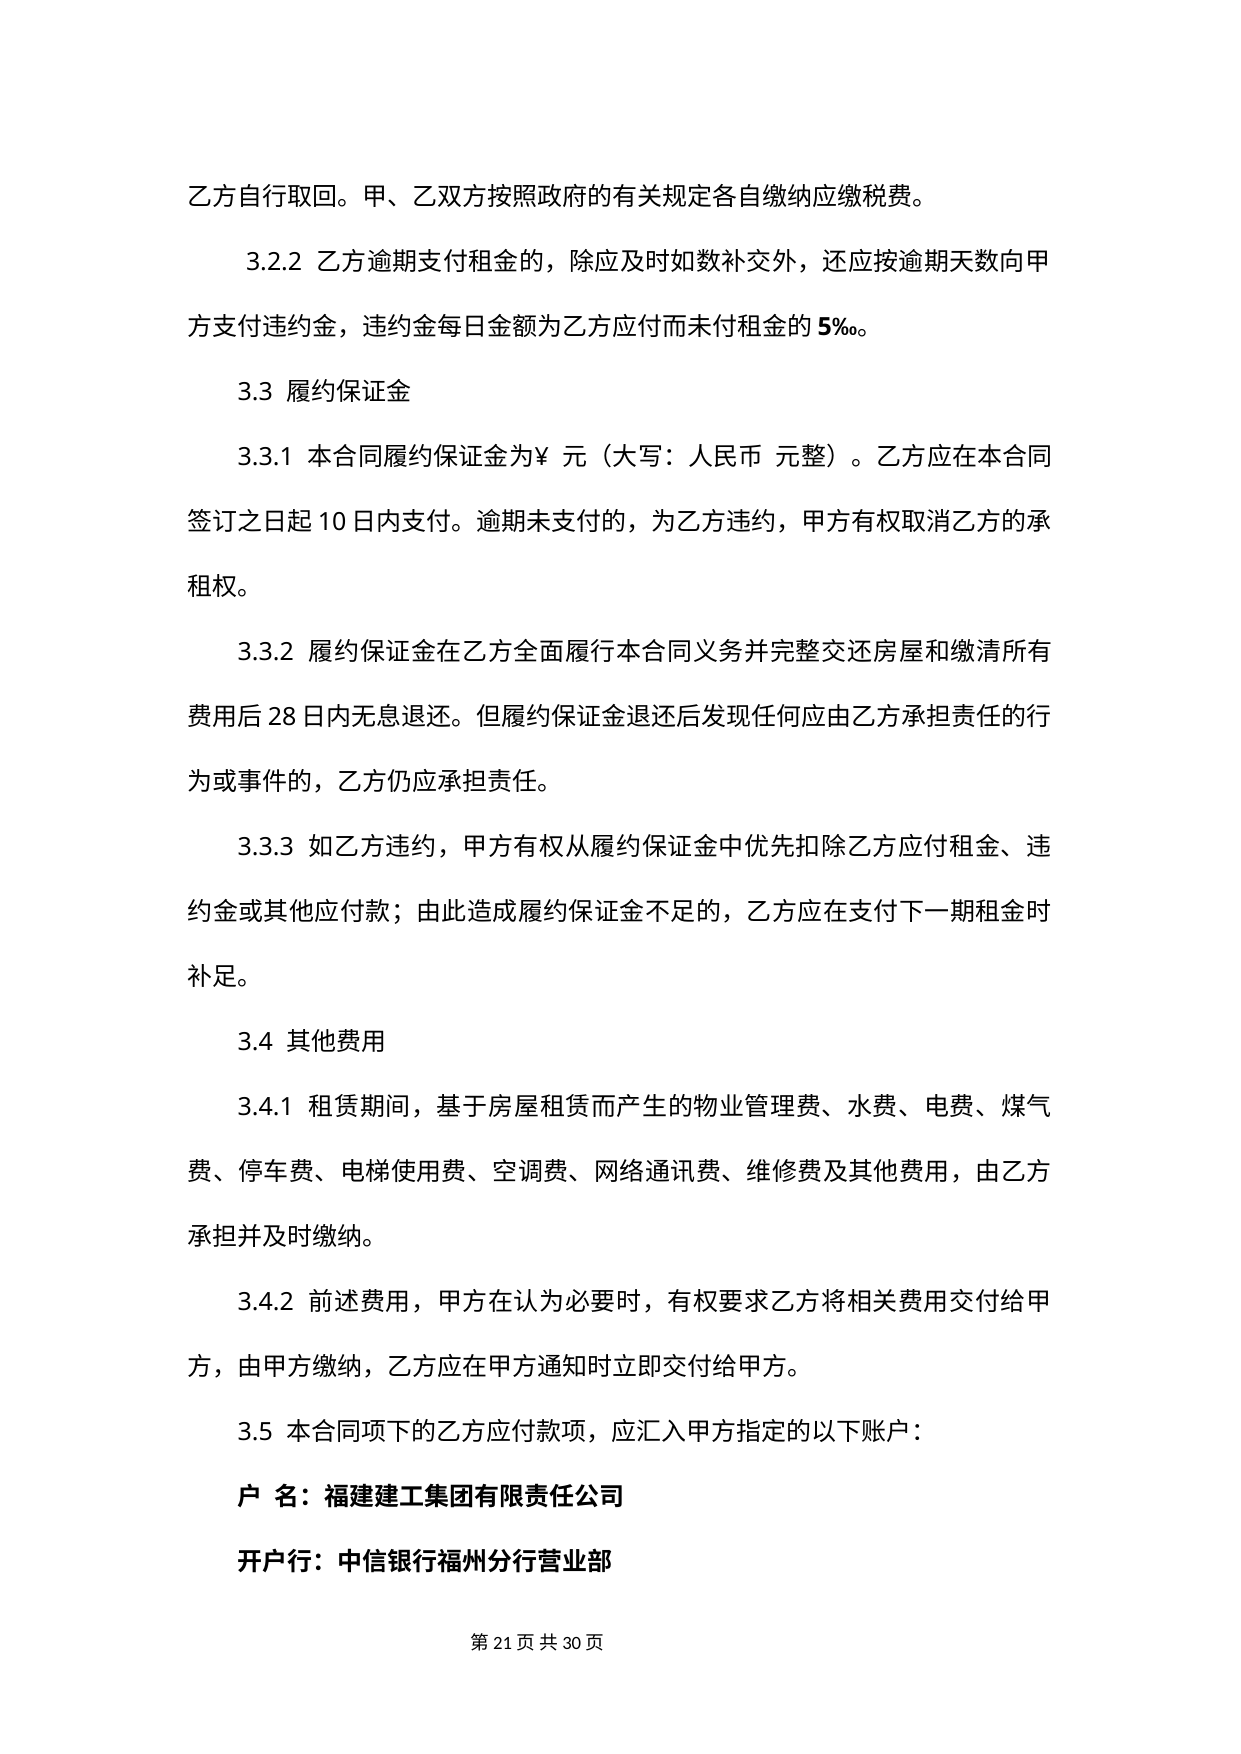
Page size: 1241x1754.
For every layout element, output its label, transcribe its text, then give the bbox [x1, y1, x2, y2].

text 3.4 其他费用 [187, 1007, 1053, 1072]
text 3.5 本合同项下的乙方应付款项，应汇入甲方指定的以下账户： [187, 1397, 1053, 1462]
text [187, 162, 1053, 227]
text 3.4.2 前述费用，甲方在认为必要时，有权要求乙方将相关费用交付给甲方，由甲方缴纳，乙方应在甲方通知时立即交付给甲方。 [187, 1267, 1053, 1397]
text 3.3.1 本合同履约保证金为¥ 元（大写：人民币 元整）。乙方应在本合同签订之日起10日内支付。逾期未支付的，为乙方违约，甲方有权取消乙方的承租权。 [187, 422, 1053, 617]
text 户 名：福建建工集团有限责任公司 [187, 1462, 1053, 1527]
text 3.3.2 履约保证金在乙方全面履行本合同义务并完整交还房屋和缴清所有费用后28日内无息退还。但履约保证金退还后发现任何应由乙方承担责任的行为或事件的，乙方仍应承担责任。 [187, 617, 1053, 812]
text 开户行：中信银行福州分行营业部 [187, 1527, 1053, 1592]
text 3.3 履约保证金 [187, 357, 1053, 422]
text 3.4.1 租赁期间，基于房屋租赁而产生的物业管理费、水费、电费、煤气费、停车费、电梯使用费、空调费、网络通讯费、维修费及其他费用，由乙方承担并及时缴纳。 [187, 1072, 1053, 1267]
text 3.2.2 乙方逾期支付租金的，除应及时如数补交外，还应按逾期天数向甲方支付违约金，违约金每日金额为乙方应付而未付租金的5‰。 [187, 227, 1053, 357]
text 3.3.3 如乙方违约，甲方有权从履约保证金中优先扣除乙方应付租金、违约金或其他应付款；由此造成履约保证金不足的，乙方应在支付下一期租金时补足。 [187, 812, 1053, 1007]
